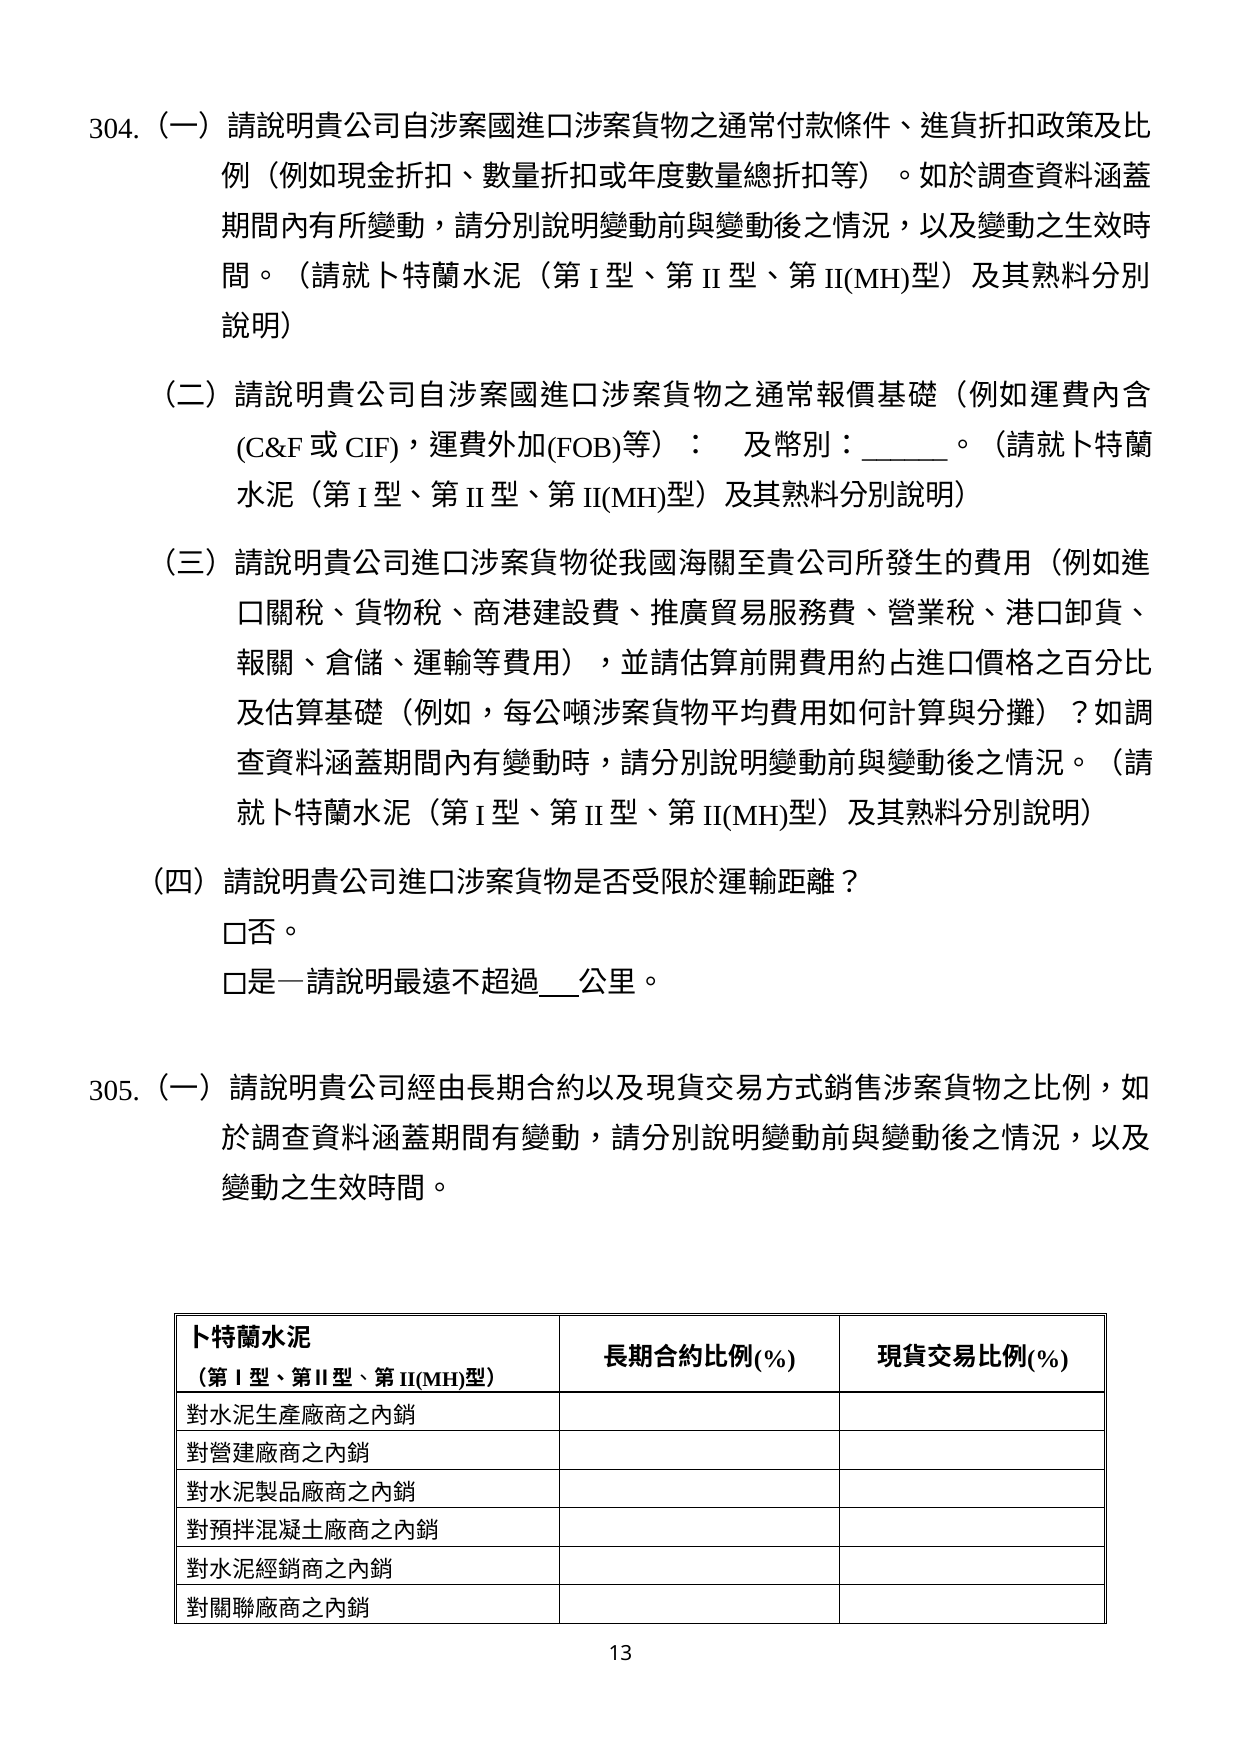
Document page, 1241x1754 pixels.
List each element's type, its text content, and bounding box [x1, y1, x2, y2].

text 305.（一）請說明貴公司經由長期合約以及現貨交易方式銷售涉案貨物之比例，如於調查資料涵蓋期間有變動，請分別說明變動前與變動後之情況，以及變動之生效時間。 [89, 1057, 1152, 1207]
table_header 卜特蘭水泥 （第Ⅰ型、第Ⅱ型、第II(MH)型） [177, 1316, 559, 1391]
table_cell 對預拌混凝土廠商之內銷 [177, 1508, 559, 1546]
list 請說明貴公司進口涉案貨物從我國海關至貴公司所發生的費用（例如進口關稅、貨物稅、商港建設費、推廣貿易服務費、營業稅、港口卸貨、報關、倉儲、運輸等費用），並請估算前開費用約占進口價格之百分比及估算基礎（例如，每公噸涉案貨物平均費用如何計算與分攤）？如調查資料涵蓋期間內有變動時，請分別說明變動前與變動後之情況。（請就卜特蘭水泥（第I型、第II型、第II(MH)型）及其熟料分別說明） [147, 532, 1153, 832]
table_header 長期合約比例(%) [560, 1316, 839, 1391]
table_cell [840, 1431, 1104, 1468]
table_header 現貨交易比例(%) [840, 1316, 1104, 1391]
text 304.（一）請說明貴公司自涉案國進口涉案貨物之通常付款條件、進貨折扣政策及比例（例如現金折扣、數量折扣或年度數量總折扣等）。如於調查資料涵蓋期間內有所變動，請分別說明變動前與變動後之情況，以及變動之生效時間。（請就卜特蘭水泥（第I型、第II型、第II(MH)型）及其熟料分別說明） [89, 94, 1152, 344]
table_cell [840, 1470, 1104, 1507]
table_cell 對水泥生產廠商之內銷 [177, 1393, 559, 1430]
list 請說明貴公司進口涉案貨物是否受限於運輸距離？ 否。 是—請說明最遠不超過 公里。 [135, 851, 1153, 1001]
table_cell 對關聯廠商之內銷 [177, 1585, 559, 1623]
table_cell [840, 1547, 1104, 1584]
table_cell [840, 1508, 1104, 1546]
table_cell [560, 1393, 839, 1430]
table_cell [560, 1431, 839, 1468]
table_cell [560, 1508, 839, 1546]
table_cell [840, 1393, 1104, 1430]
table_cell [560, 1547, 839, 1584]
table_cell 對營建廠商之內銷 [177, 1431, 559, 1468]
list 請說明貴公司自涉案國進口涉案貨物之通常報價基礎（例如運費內含(C&F或CIF)，運費外加(FOB)等）： 及幣別：______。（請就卜特蘭水泥（第I型、第II型、第II(MH)型）及其熟料分別說明） [147, 363, 1153, 513]
table_cell [840, 1585, 1104, 1623]
table_cell 對水泥經銷商之內銷 [177, 1547, 559, 1584]
table_cell 對水泥製品廠商之內銷 [177, 1470, 559, 1507]
table_cell [560, 1585, 839, 1623]
table_cell [560, 1470, 839, 1507]
